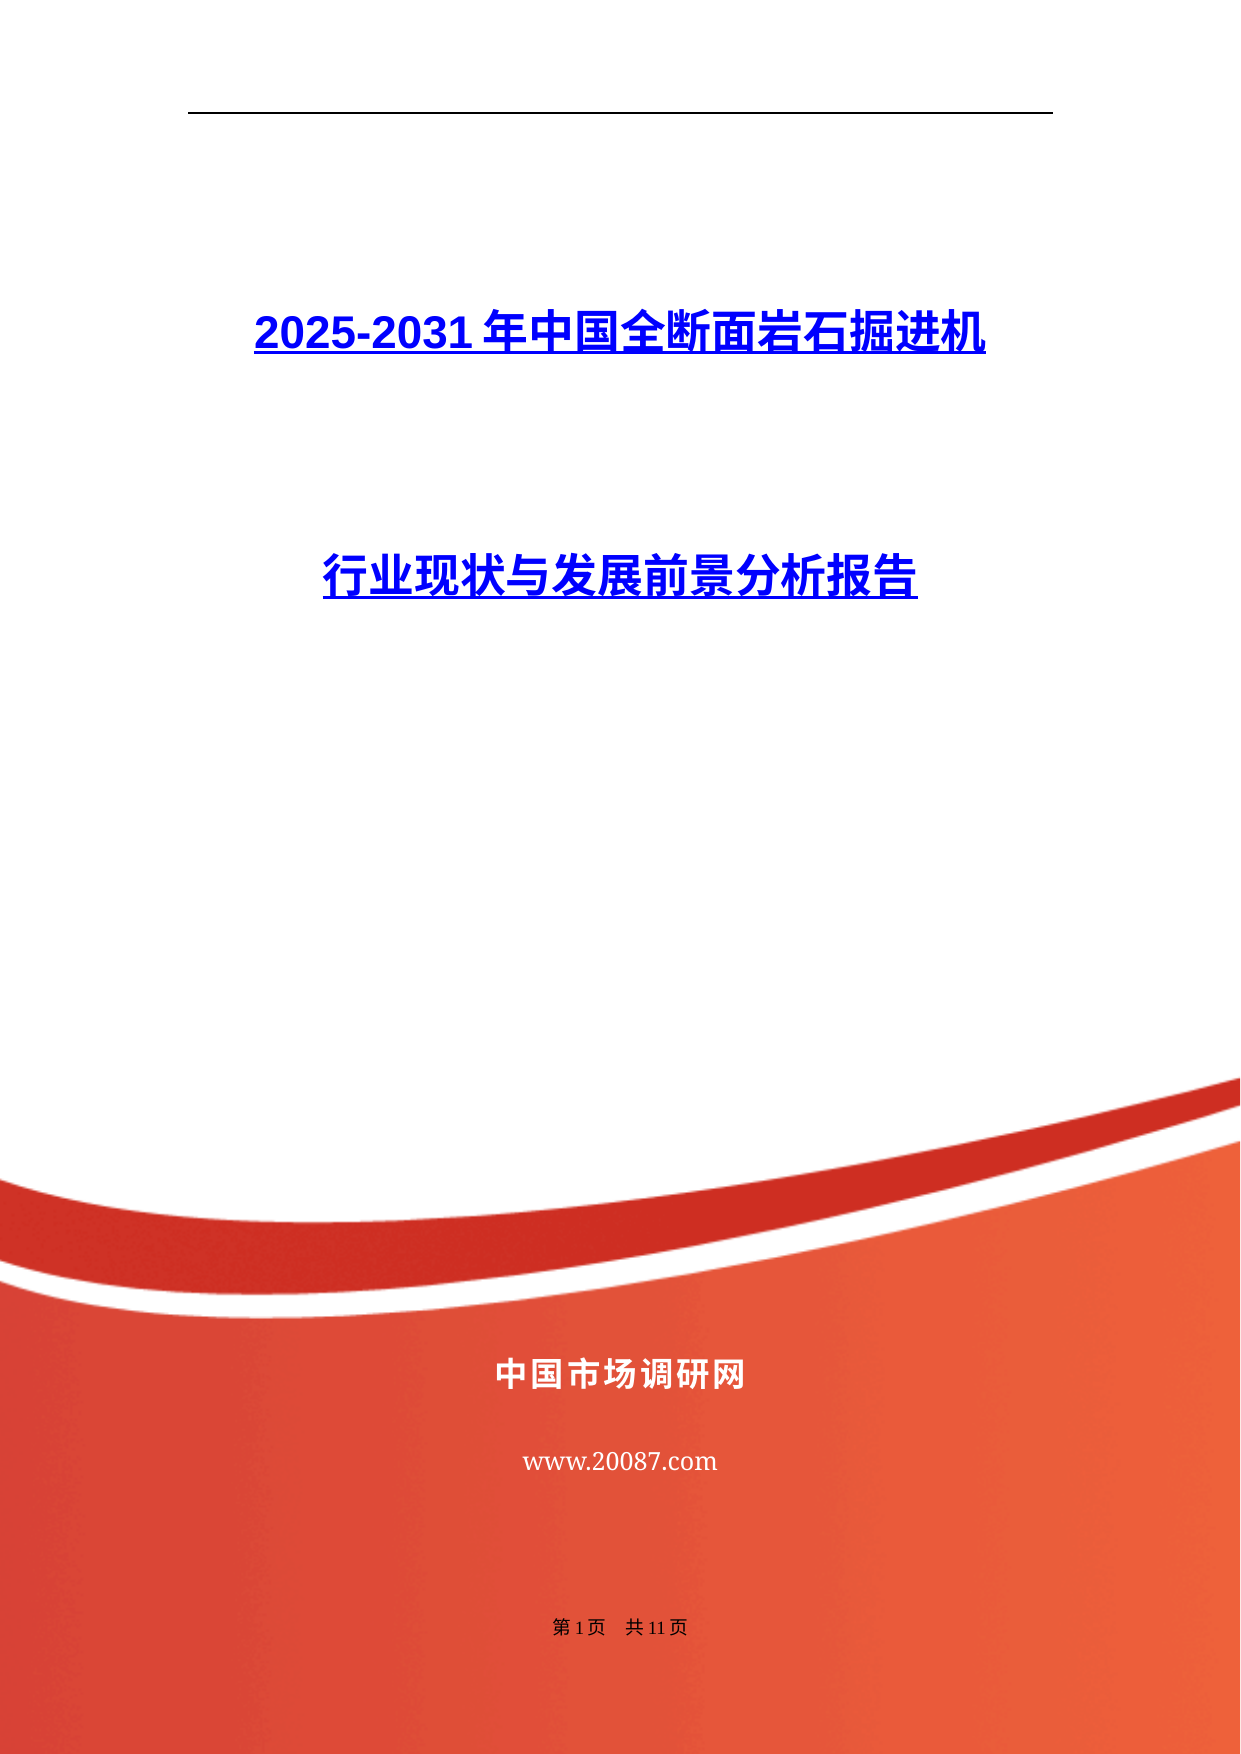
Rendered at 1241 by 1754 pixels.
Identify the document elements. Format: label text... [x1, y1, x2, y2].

table_header 2025-2031年中国全断面岩石掘进机行业现状与发展前景分析报告 [188, 207, 1053, 773]
picture [0, 1006, 1241, 1754]
text www.20087.com [187, 1428, 1053, 1493]
subtitle 中国市场调研网 [187, 1339, 1053, 1404]
